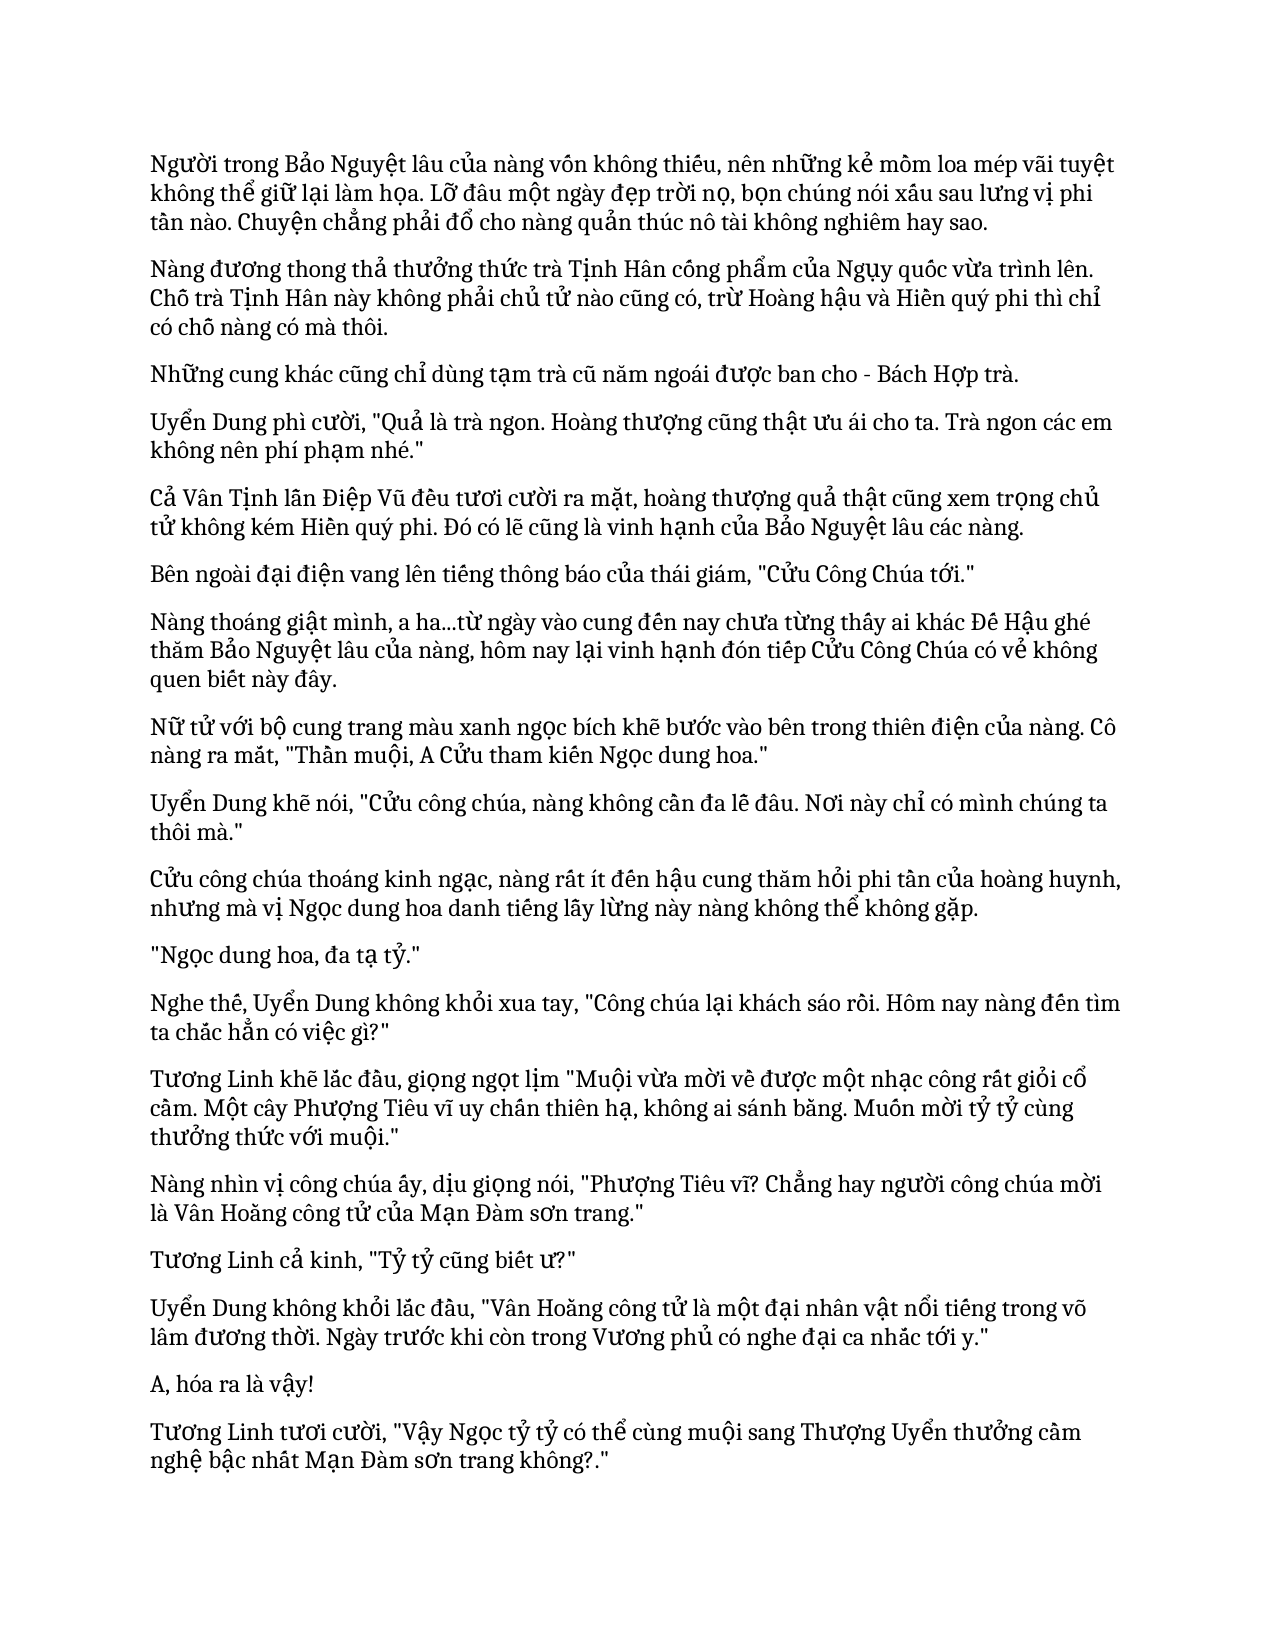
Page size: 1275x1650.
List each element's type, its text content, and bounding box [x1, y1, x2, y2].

text Bên ngoài đại điện vang lên tiếng thông báo của thái giám, "Cửu Công Chúa tới." [150, 560, 1125, 589]
text Uyển Dung khẽ nói, "Cửu công chúa, nàng không cần đa lễ đâu. Nơi này chỉ có mình chúng ta thôi mà." [150, 789, 1125, 846]
text Nàng đương thong thả thưởng thức trà Tịnh Hân cống phẩm của Ngụy quốc vừa trình lên. Chỗ trà Tịnh Hân này không phải chủ tử nào cũng có, trừ Hoàng hậu và Hiền quý phi thì chỉ có chỗ nàng có mà thôi. [150, 255, 1125, 341]
text "Ngọc dung hoa, đa tạ tỷ." [150, 941, 1125, 970]
text Nàng thoáng giật mình, a ha...từ ngày vào cung đến nay chưa từng thấy ai khác Đế Hậu ghé thăm Bảo Nguyệt lâu của nàng, hôm nay lại vinh hạnh đón tiếp Cửu Công Chúa có vẻ không quen biết này đây. [150, 607, 1125, 694]
text Những cung khác cũng chỉ dùng tạm trà cũ năm ngoái được ban cho - Bách Hợp trà. [150, 360, 1125, 389]
text Cửu công chúa thoáng kinh ngạc, nàng rất ít đến hậu cung thăm hỏi phi tần của hoàng huynh, nhưng mà vị Ngọc dung hoa danh tiếng lẫy lừng này nàng không thể không gặp. [150, 865, 1125, 922]
text Tương Linh khẽ lắc đầu, giọng ngọt lịm "Muội vừa mời về được một nhạc công rất giỏi cổ cầm. Một cây Phượng Tiêu vĩ uy chấn thiên hạ, không ai sánh bằng. Muốn mời tỷ tỷ cùng thưởng thức với muội." [150, 1065, 1125, 1151]
text Uyển Dung phì cười, "Quả là trà ngon. Hoàng thượng cũng thật ưu ái cho ta. Trà ngon các em không nên phí phạm nhé." [150, 407, 1125, 465]
text Tương Linh cả kinh, "Tỷ tỷ cũng biết ư?" [150, 1246, 1125, 1275]
text Cả Vân Tịnh lẫn Điệp Vũ đều tươi cười ra mặt, hoàng thượng quả thật cũng xem trọng chủ tử không kém Hiền quý phi. Đó có lẽ cũng là vinh hạnh của Bảo Nguyệt lâu các nàng. [150, 484, 1125, 541]
text Uyển Dung không khỏi lắc đầu, "Vân Hoằng công tử là một đại nhân vật nổi tiếng trong võ lâm đương thời. Ngày trước khi còn trong Vương phủ có nghe đại ca nhắc tới y." [150, 1294, 1125, 1351]
text Tương Linh tươi cười, "Vậy Ngọc tỷ tỷ có thể cùng muội sang Thượng Uyển thưởng cầm nghệ bậc nhất Mạn Đàm sơn trang không?." [150, 1417, 1125, 1475]
text A, hóa ra là vậy! [150, 1370, 1125, 1399]
text Nghe thế, Uyển Dung không khỏi xua tay, "Công chúa lại khách sáo rồi. Hôm nay nàng đến tìm ta chắc hẳn có việc gì?" [150, 989, 1125, 1046]
text Nữ tử với bộ cung trang màu xanh ngọc bích khẽ bước vào bên trong thiên điện của nàng. Cô nàng ra mắt, "Thần muội, A Cửu tham kiến Ngọc dung hoa." [150, 712, 1125, 770]
text Người trong Bảo Nguyệt lâu của nàng vốn không thiếu, nên những kẻ mồm loa mép vãi tuyệt không thể giữ lại làm họa. Lỡ đâu một ngày đẹp trời nọ, bọn chúng nói xấu sau lưng vị phi tần nào. Chuyện chẳng phải đổ cho nàng quản thúc nô tài không nghiêm hay sao. [150, 150, 1125, 236]
text Nàng nhìn vị công chúa ấy, dịu giọng nói, "Phượng Tiêu vĩ? Chẳng hay người công chúa mời là Vân Hoằng công tử của Mạn Đàm sơn trang." [150, 1170, 1125, 1227]
